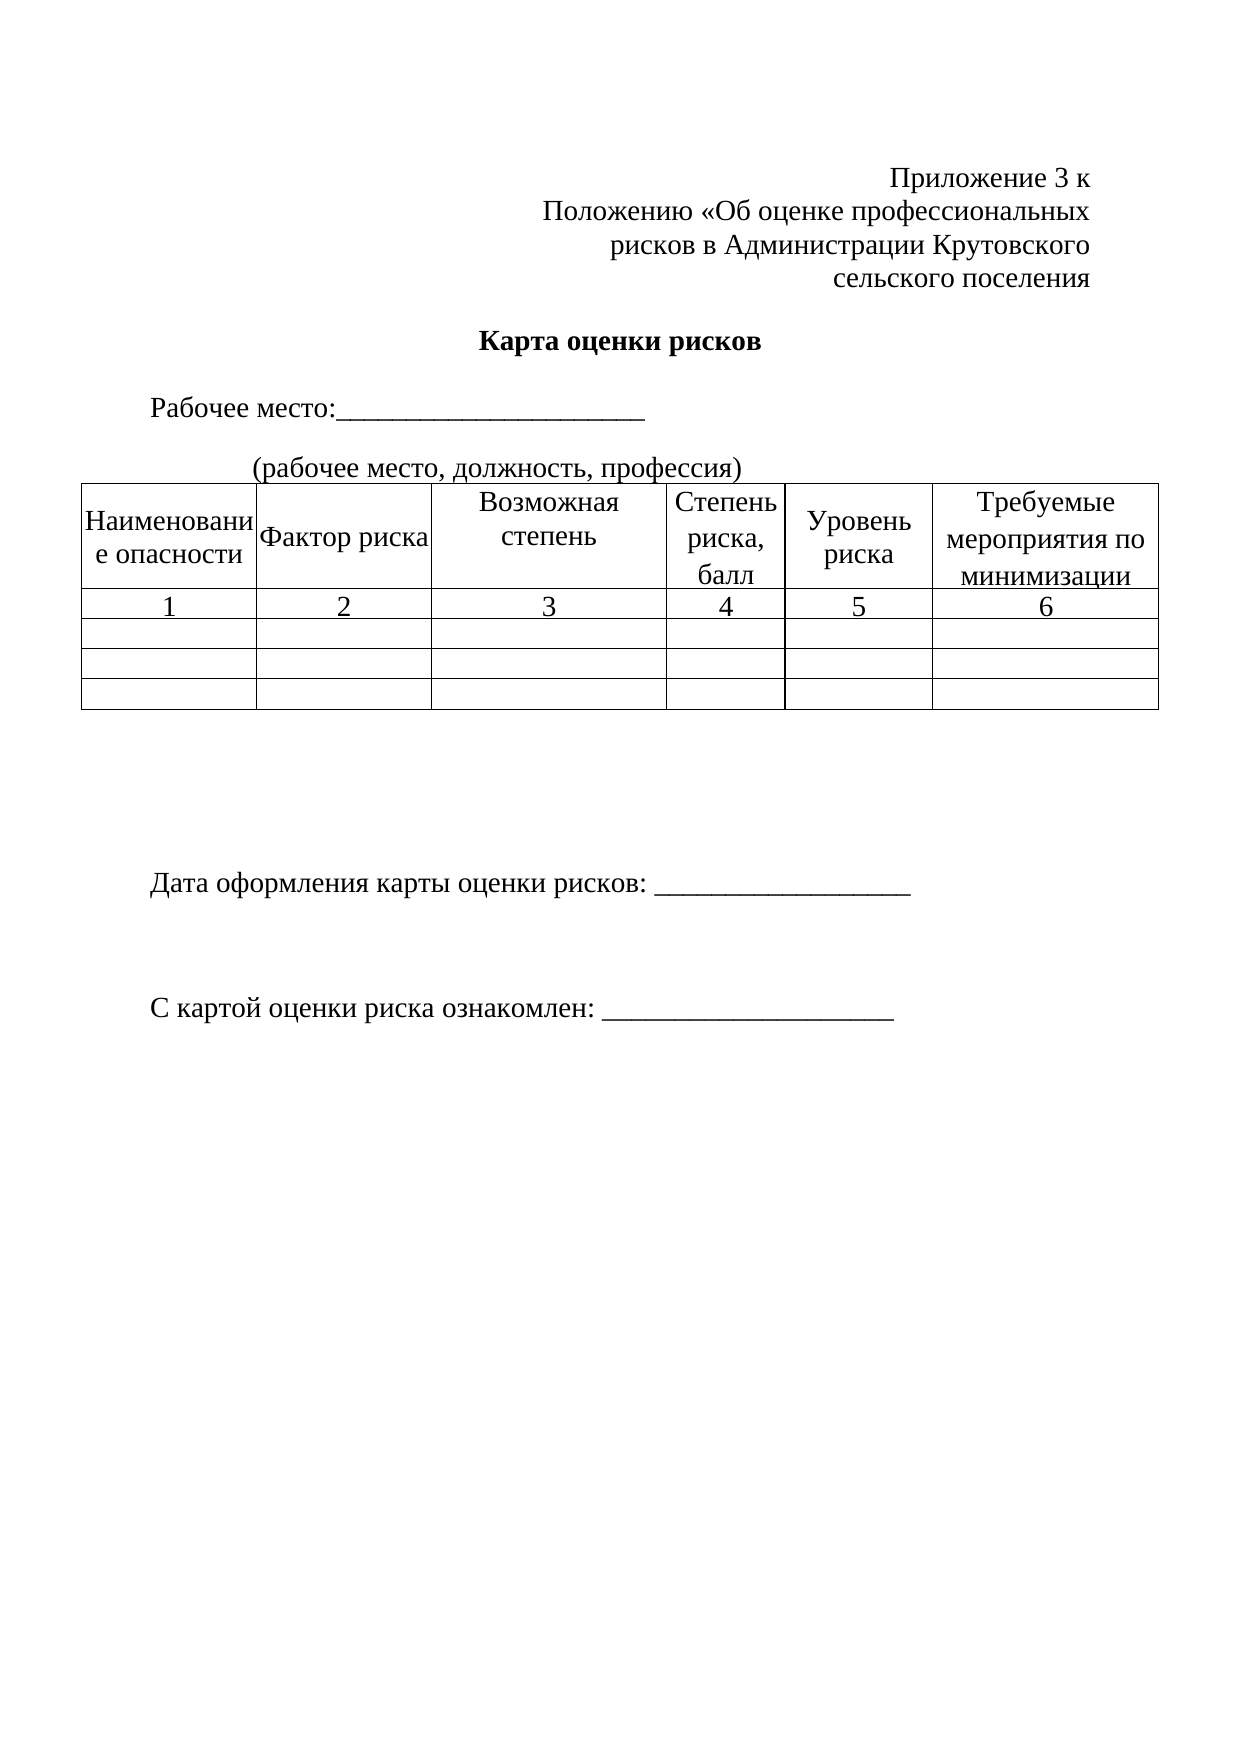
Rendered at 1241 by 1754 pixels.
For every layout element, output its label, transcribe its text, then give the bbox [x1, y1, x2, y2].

table_cell [667, 619, 784, 648]
table_cell [667, 649, 784, 678]
table_cell [933, 619, 1158, 648]
table_header Требуемые мероприятия по минимизации риска [933, 484, 1158, 588]
text Рабочее место: [150, 390, 1090, 423]
table_header Фактор риска [257, 484, 431, 588]
table_cell [933, 679, 1158, 709]
table_cell 5 [786, 589, 932, 618]
table_cell 2 [257, 589, 431, 618]
table_header Степень риска, балл [667, 484, 784, 588]
table_cell [82, 649, 256, 678]
table_cell [82, 679, 256, 709]
table_cell 4 [667, 589, 784, 618]
table_header Возможная степень тяжести [432, 484, 666, 588]
table_cell [257, 619, 431, 648]
table_cell 3 [432, 589, 666, 618]
table_header Наименование опасности [82, 484, 256, 588]
table_cell [432, 649, 666, 678]
table_cell [82, 619, 256, 648]
table_cell [432, 679, 666, 709]
text сельского поселения [150, 260, 1090, 294]
text рисков в Администрации Крутовского [150, 227, 1090, 260]
table_cell 6 [933, 589, 1158, 618]
text Дата оформления карты оценки рисков: [150, 865, 1090, 898]
table_cell [786, 649, 932, 678]
text (рабочее место, должность, профессия) [150, 453, 1090, 483]
text Карта оценки рисков [150, 323, 1090, 357]
table_cell [667, 679, 784, 709]
text Положению «Об оценке профессиональных [150, 193, 1090, 227]
table_cell [786, 619, 932, 648]
table_cell [257, 679, 431, 709]
table_cell [786, 679, 932, 709]
text Приложение 3 к [150, 160, 1090, 193]
table_cell [933, 649, 1158, 678]
table_cell [432, 619, 666, 648]
text С картой оценки риска ознакомлен: ____________________ [150, 990, 1090, 1024]
table_cell 1 [82, 589, 256, 618]
table_header Уровень риска [786, 484, 932, 588]
table_cell [257, 649, 431, 678]
